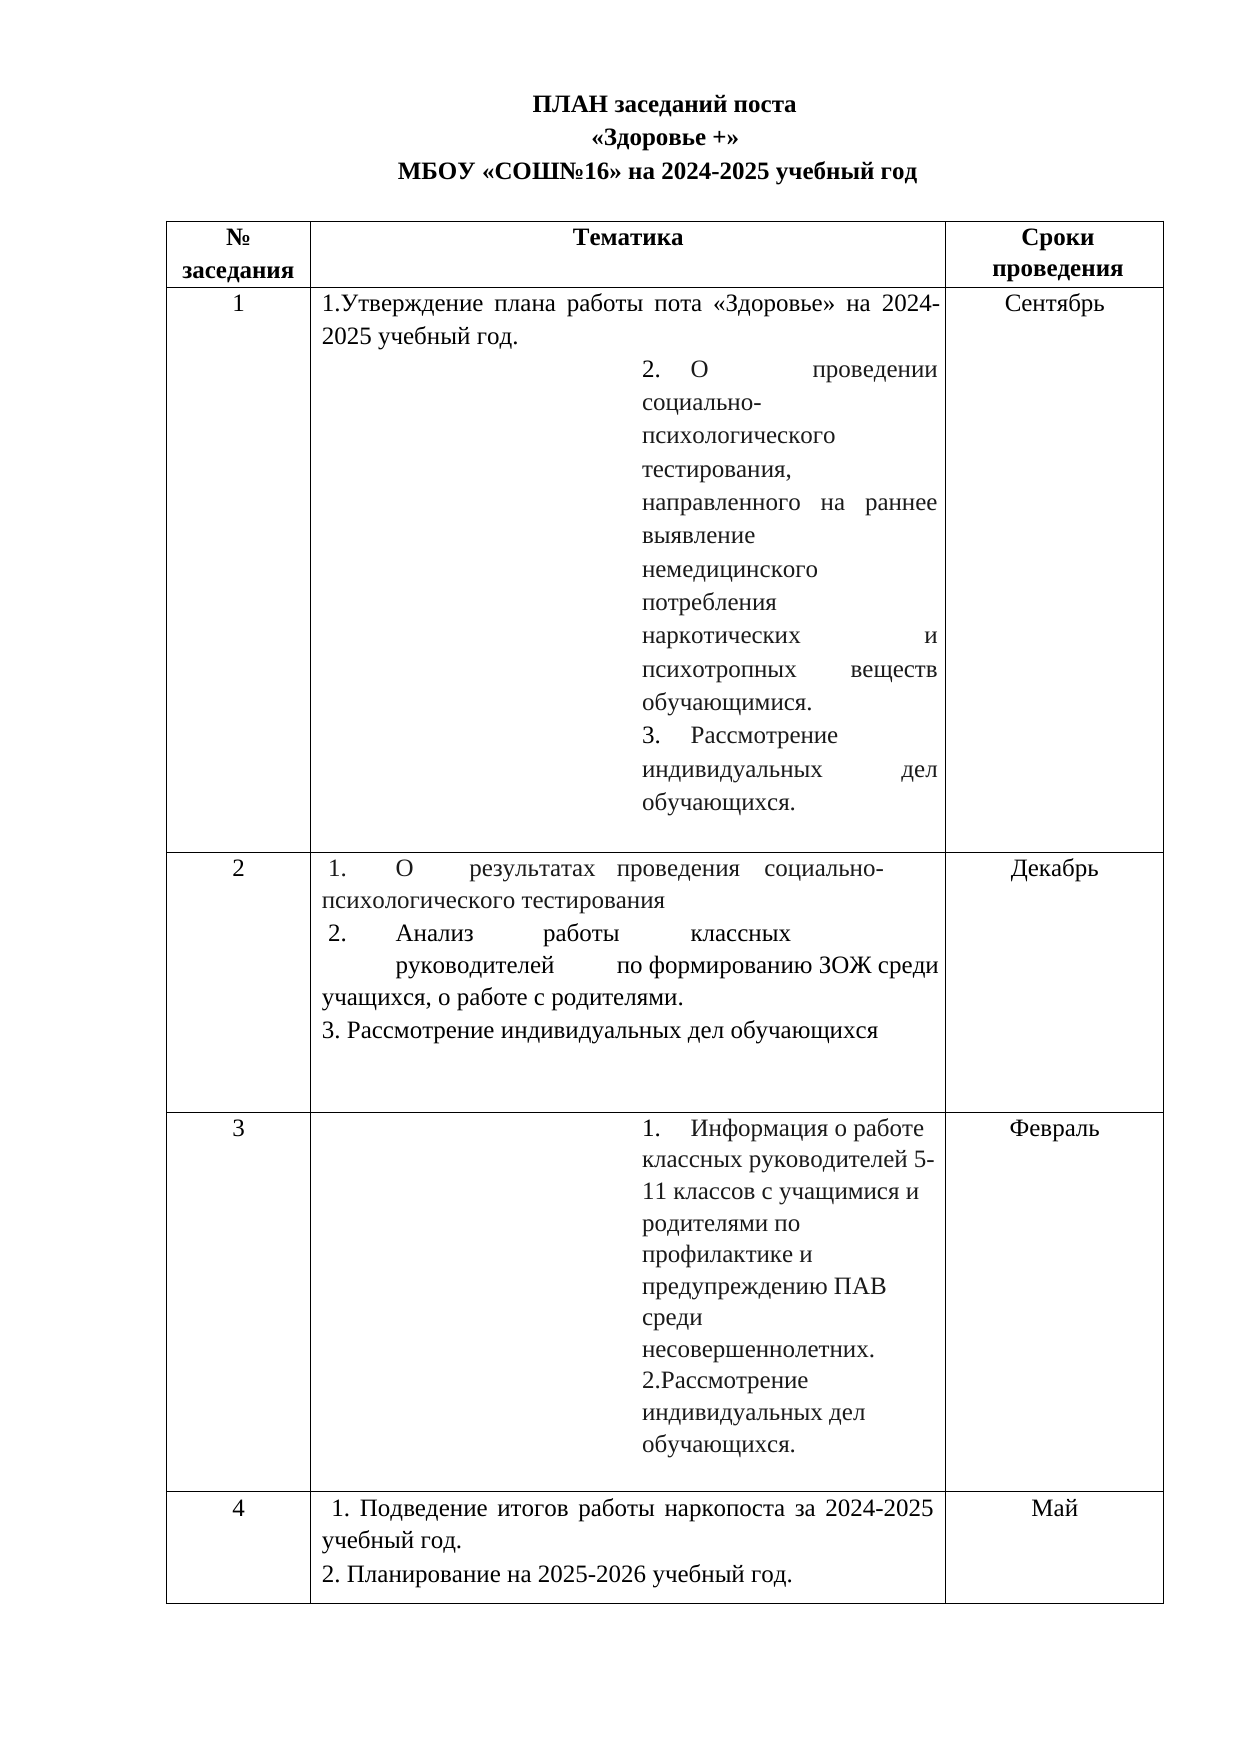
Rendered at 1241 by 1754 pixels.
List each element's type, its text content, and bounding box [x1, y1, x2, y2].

table_header Тематика [311, 222, 945, 286]
table_cell 4 [167, 1492, 310, 1603]
table_cell 3 [167, 1113, 310, 1491]
text МБОУ «СОШ№16» на 2024-2025 учебный год [342, 156, 973, 184]
table_cell Сентябрь [946, 288, 1163, 852]
table_cell 2 [167, 853, 310, 1112]
table_header Сроки проведения [946, 222, 1163, 286]
table_cell 1 [167, 288, 310, 852]
table_cell 1. О результатах проведения социально-психологического тестирования 2. Анализ работы классных руководителей по формированию ЗОЖ среди учащихся, о работе с родителями. 3. Рассмотрение индивидуальных дел обучающихся [311, 853, 945, 1112]
table_cell Февраль [946, 1113, 1163, 1491]
table_cell Декабрь [946, 853, 1163, 1112]
table_cell Информация о работе классных руководителей 5-11 классов с учащимися и родителями по профилактике и предупреждению ПАВ среди несовершеннолетних. 2.Рассмотрение индивидуальных дел обучающихся. [311, 1113, 945, 1491]
text ПЛАН заседаний поста «Здоровье +» [496, 89, 832, 151]
table_cell 1.Утверждение плана работы пота «Здоровье» на 2024-2025 учебный год. О проведении социально-психологического тестирования, направленного на раннее выявление немедицинского потребления наркотических и психотропных веществ обучающимися. Рассмотрение индивидуальных дел обучающихся. [311, 288, 945, 852]
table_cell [311, 1492, 945, 1603]
table_cell Май [946, 1492, 1163, 1603]
table_header № заседания [167, 222, 310, 286]
